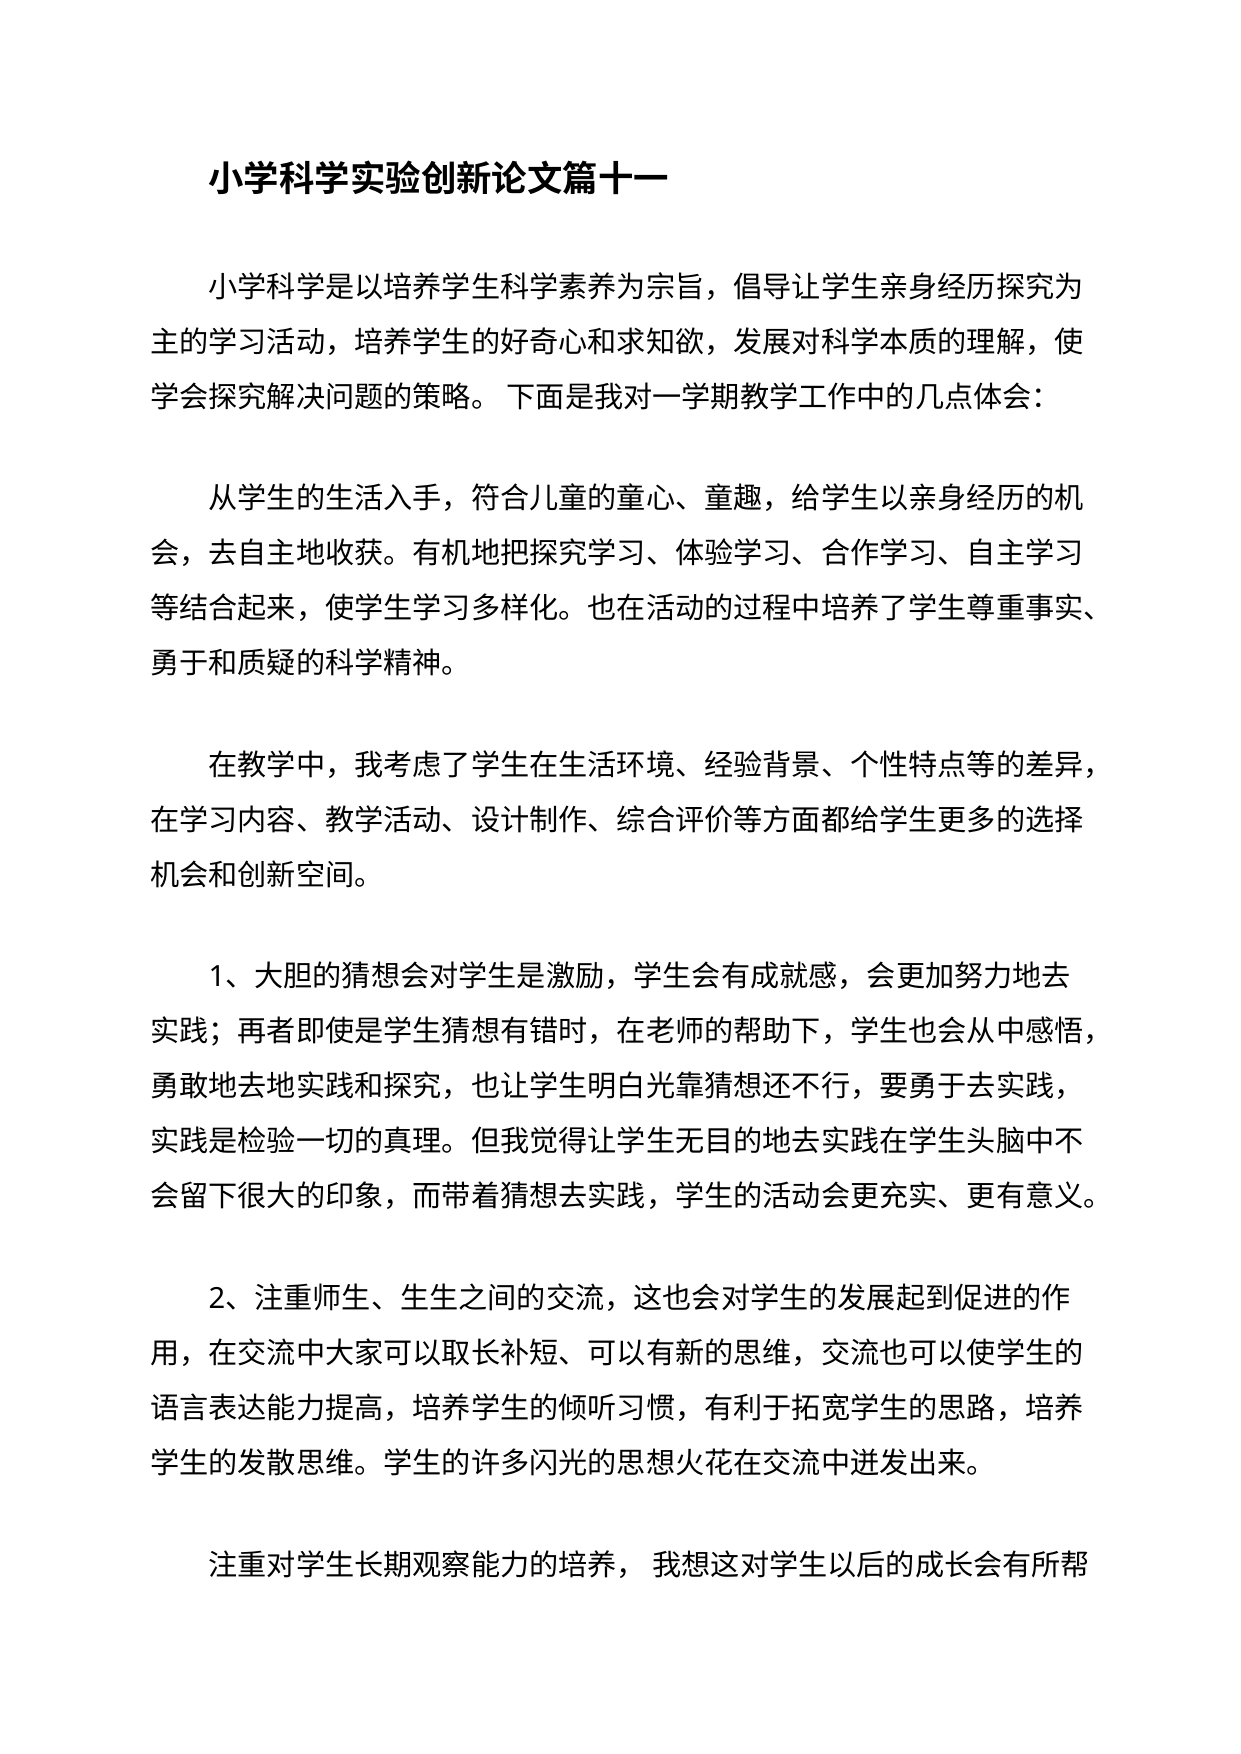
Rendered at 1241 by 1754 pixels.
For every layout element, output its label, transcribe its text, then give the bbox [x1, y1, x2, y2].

text 小学科学是以培养学生科学素养为宗旨，倡导让学生亲身经历探究为主的学习活动，培养学生的好奇心和求知欲，发展对科学本质的理解，使学会探究解决问题的策略。 下面是我对一学期教学工作中的几点体会： [150, 263, 1090, 416]
text 小学科学实验创新论文篇十一 [150, 150, 1090, 201]
text 从学生的生活入手，符合儿童的童心、童趣，给学生以亲身经历的机会，去自主地收获。有机地把探究学习、体验学习、合作学习、自主学习等结合起来，使学生学习多样化。也在活动的过程中培养了学生尊重事实、勇于和质疑的科学精神。 [150, 475, 1090, 682]
text 2、注重师生、生生之间的交流，这也会对学生的发展起到促进的作用，在交流中大家可以取长补短、可以有新的思维，交流也可以使学生的语言表达能力提高，培养学生的倾听习惯，有利于拓宽学生的思路，培养学生的发散思维。学生的许多闪光的思想火花在交流中迸发出来。 [150, 1274, 1090, 1482]
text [150, 1541, 1090, 1583]
text 1、大胆的猜想会对学生是激励，学生会有成就感，会更加努力地去实践；再者即使是学生猜想有错时，在老师的帮助下，学生也会从中感悟，勇敢地去地实践和探究，也让学生明白光靠猜想还不行，要勇于去实践，实践是检验一切的真理。但我觉得让学生无目的地去实践在学生头脑中不会留下很大的印象，而带着猜想去实践，学生的活动会更充实、更有意义。 [150, 953, 1090, 1215]
text 在教学中，我考虑了学生在生活环境、经验背景、个性特点等的差异，在学习内容、教学活动、设计制作、综合评价等方面都给学生更多的选择机会和创新空间。 [150, 741, 1090, 893]
